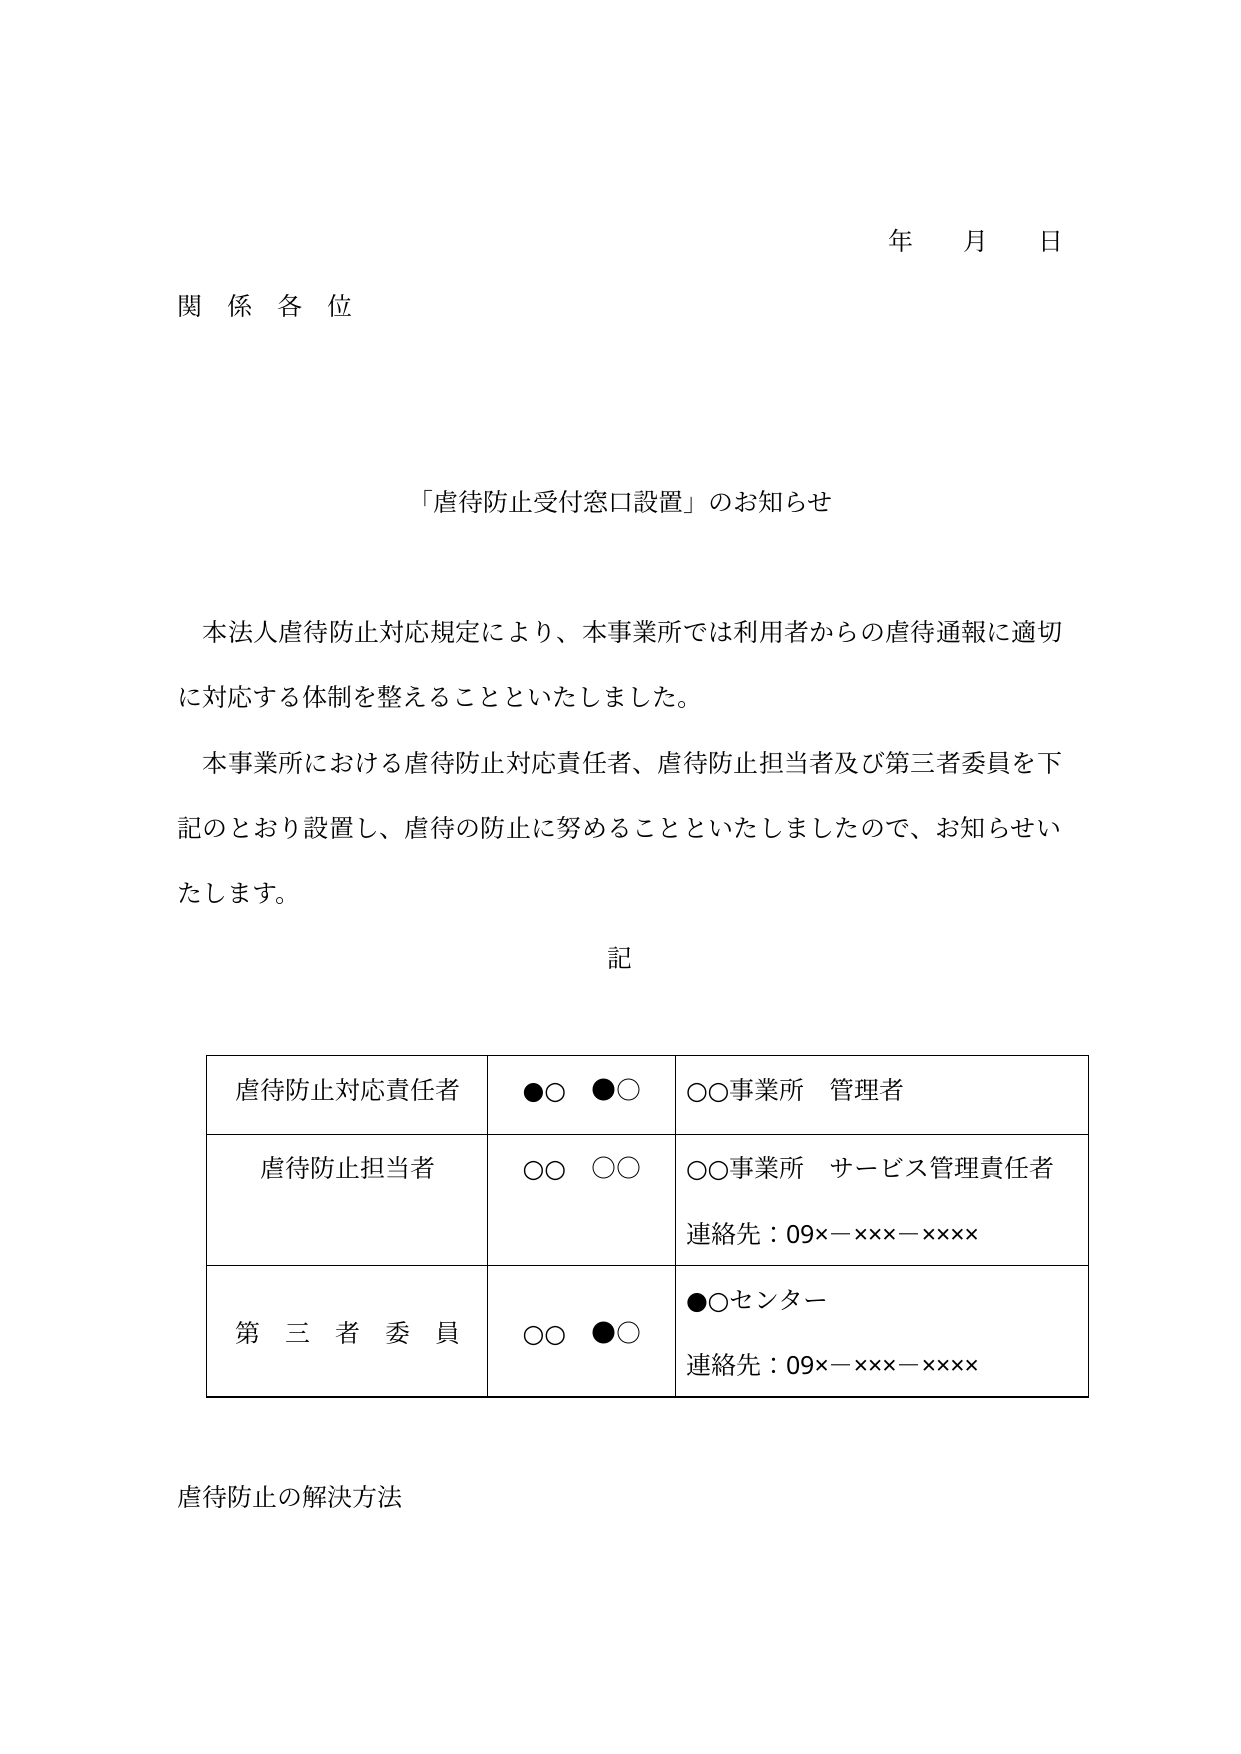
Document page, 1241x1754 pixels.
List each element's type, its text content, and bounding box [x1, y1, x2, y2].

table_cell 虐待防止担当者 [207, 1135, 487, 1265]
text 虐待防止の解決方法 [177, 1463, 1063, 1528]
table_cell 第 三 者 委 員 [207, 1266, 487, 1396]
text 「虐待防止受付窓口設置」のお知らせ [177, 468, 1063, 533]
table_header 虐待防止対応責任者 [207, 1056, 487, 1133]
text 記 [177, 924, 1063, 989]
text 本法人虐待防止対応規定により、本事業所では利用者からの虐待通報に適切に対応する体制を整えることといたしました。 [177, 598, 1063, 729]
table_cell ●○センター 連絡先：09×－×××－×××× [676, 1266, 1088, 1396]
table_cell ○○事業所 サービス管理責任者 連絡先：09×－×××－×××× [676, 1135, 1088, 1265]
table_header ○○事業所 管理者 [676, 1056, 1088, 1133]
table_cell ○○ ○○ [488, 1135, 675, 1265]
table_cell ○○ ●○ [488, 1266, 675, 1396]
text 関 係 各 位 [177, 272, 1063, 337]
text 年 月 日 [177, 207, 1063, 272]
text 本事業所における虐待防止対応責任者、虐待防止担当者及び第三者委員を下記のとおり設置し、虐待の防止に努めることといたしましたので、お知らせいたします。 [177, 729, 1063, 924]
table_header ●○ ●○ [488, 1056, 675, 1133]
